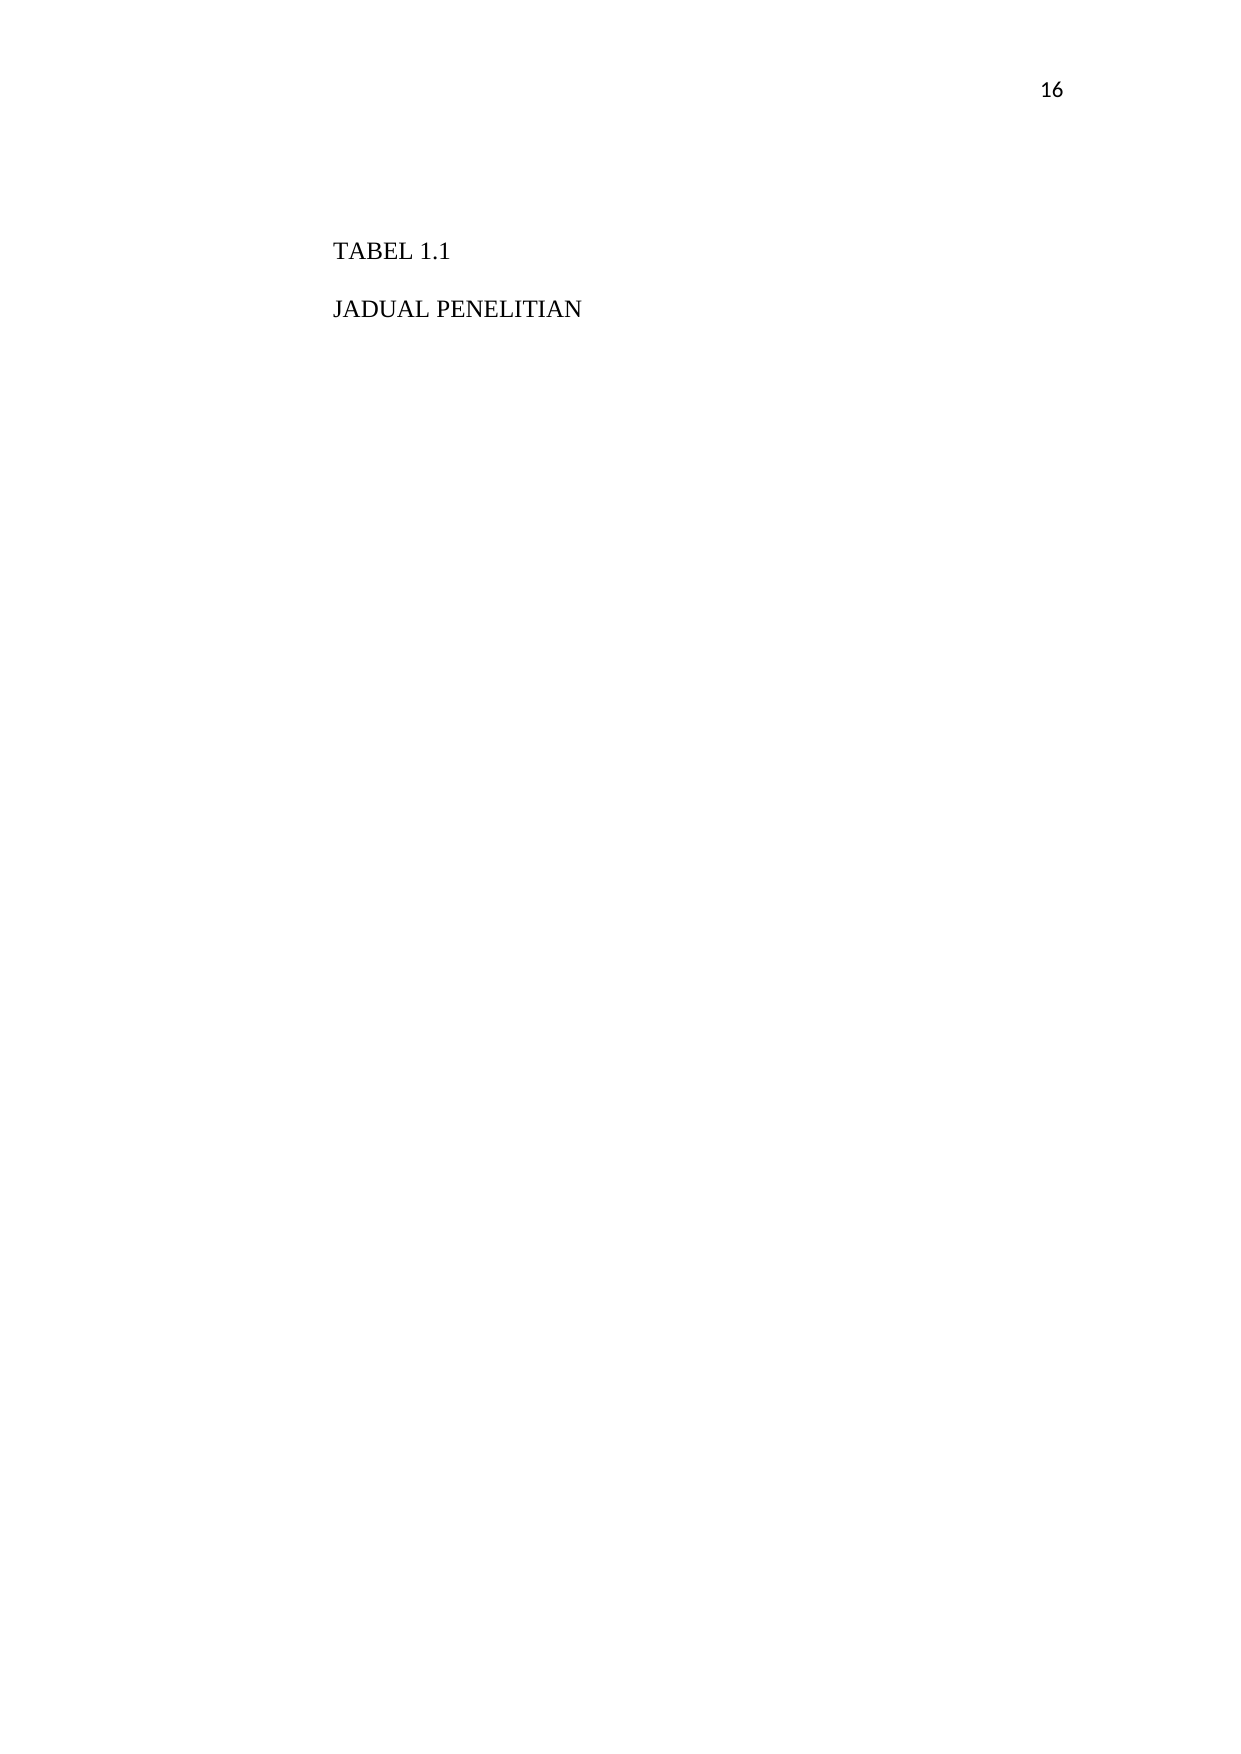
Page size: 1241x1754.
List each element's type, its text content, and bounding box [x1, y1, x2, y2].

list JADUAL PENELITIAN [333, 294, 1063, 322]
list TABEL 1.1 [333, 236, 1063, 265]
